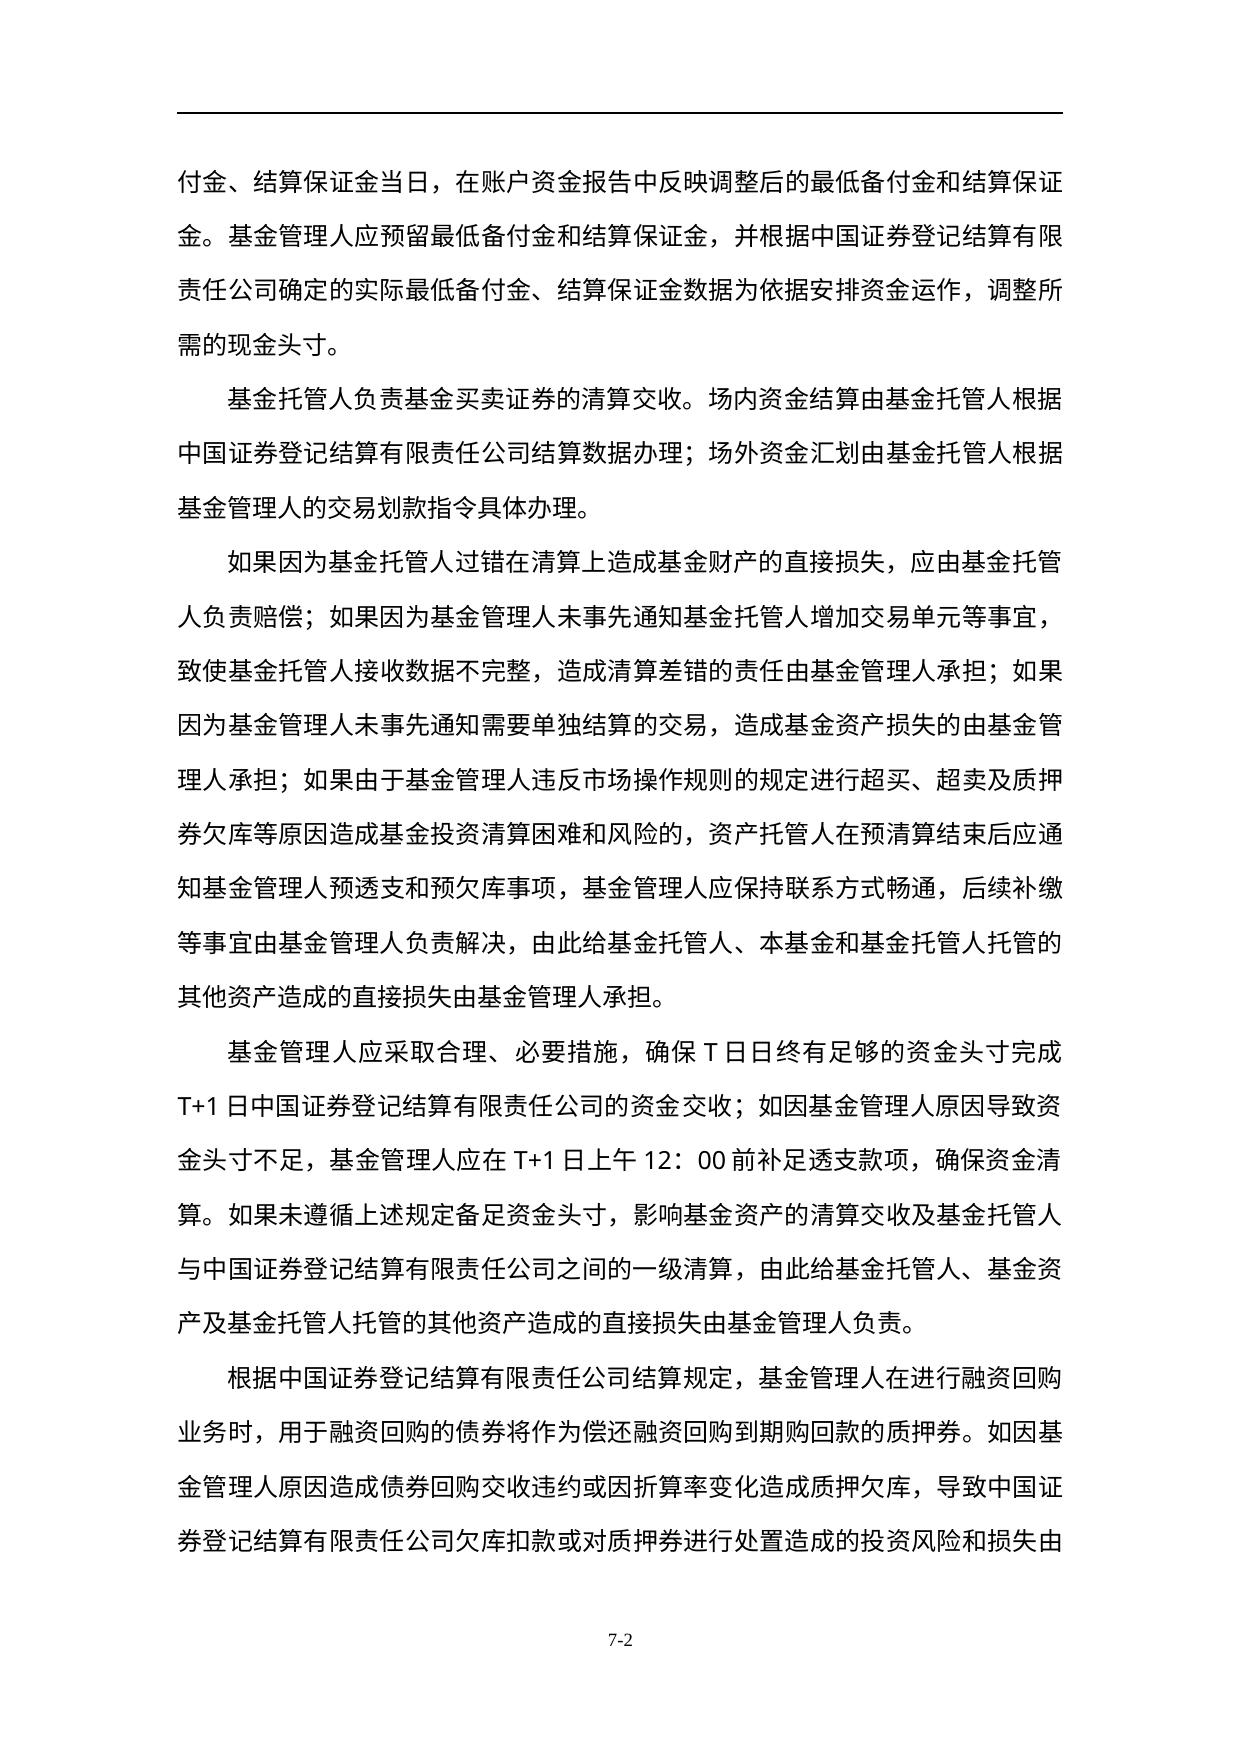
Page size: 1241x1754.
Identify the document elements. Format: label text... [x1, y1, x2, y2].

text 如果因为基金托管人过错在清算上造成基金财产的直接损失，应由基金托管人负责赔偿；如果因为基金管理人未事先通知基金托管人增加交易单元等事宜，致使基金托管人接收数据不完整，造成清算差错的责任由基金管理人承担；如果因为基金管理人未事先通知需要单独结算的交易，造成基金资产损失的由基金管理人承担；如果由于基金管理人违反市场操作规则的规定进行超买、超卖及质押券欠库等原因造成基金投资清算困难和风险的，资产托管人在预清算结束后应通知基金管理人预透支和预欠库事项，基金管理人应保持联系方式畅通，后续补缴等事宜由基金管理人负责解决，由此给基金托管人、本基金和基金托管人托管的其他资产造成的直接损失由基金管理人承担。 [177, 543, 1063, 1014]
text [177, 162, 1063, 361]
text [177, 1358, 1063, 1558]
text 基金托管人负责基金买卖证券的清算交收。场内资金结算由基金托管人根据中国证券登记结算有限责任公司结算数据办理；场外资金汇划由基金托管人根据基金管理人的交易划款指令具体办理。 [177, 379, 1063, 524]
text 基金管理人应采取合理、必要措施，确保T日日终有足够的资金头寸完成 T+1日中国证券登记结算有限责任公司的资金交收；如因基金管理人原因导致资金头寸不足，基金管理人应在T+1日上午12：00前补足透支款项，确保资金清算。如果未遵循上述规定备足资金头寸，影响基金资产的清算交收及基金托管人与中国证券登记结算有限责任公司之间的一级清算，由此给基金托管人、基金资产及基金托管人托管的其他资产造成的直接损失由基金管理人负责。 [177, 1032, 1063, 1340]
